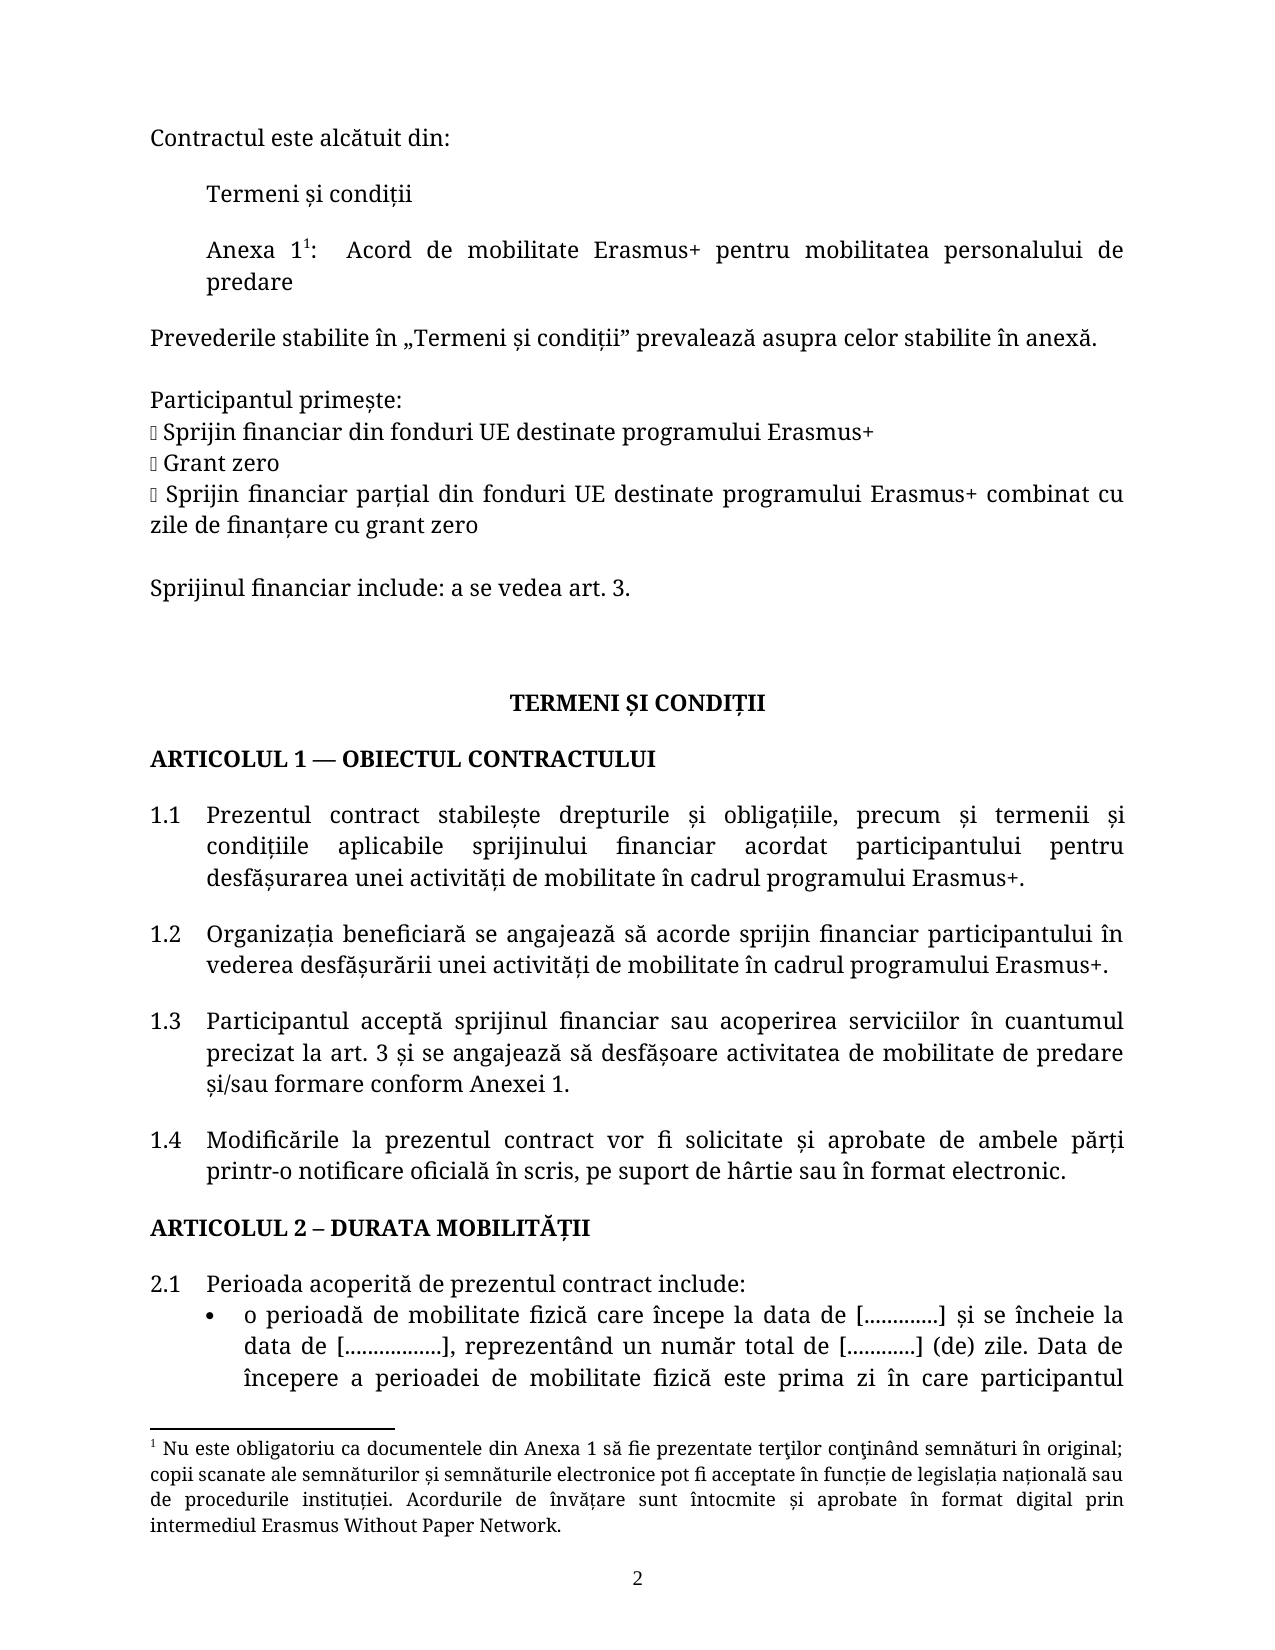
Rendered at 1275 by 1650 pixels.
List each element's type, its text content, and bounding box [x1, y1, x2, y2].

text ARTICOLUL 1 — OBIECTUL CONTRACTULUI [150, 743, 1125, 774]
text Sprijin financiar parțial din fonduri UE destinate programului Erasmus+ combinat cu zile de finanțare cu grant zero [150, 478, 1125, 541]
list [206, 1299, 1125, 1393]
text 1.1 Prezentul contract stabilește drepturile și obligațiile, precum și termenii și condițiile aplicabile sprijinului financiar acordat participantului pentru desfășurarea unei activități de mobilitate în cadrul programului Erasmus+. [150, 799, 1125, 893]
text Prevederile stabilite în „Termeni și condiții” prevalează asupra celor stabilite în anexă. [150, 322, 1125, 353]
subtitle TERMENI ȘI CONDIȚII [150, 686, 1125, 718]
text Participantul primește: [150, 384, 1125, 416]
text ARTICOLUL 2 – DURATA MOBILITĂȚII [150, 1211, 1125, 1243]
text Sprijinul financiar include: a se vedea art. 3. [150, 572, 1125, 603]
text Anexa 1: Acord de mobilitate Erasmus+ pentru mobilitatea personalului de predare [206, 234, 1125, 297]
text 2.1 Perioada acoperită de prezentul contract include: [150, 1268, 1125, 1299]
text Sprijin financiar din fonduri UE destinate programului Erasmus+ [150, 416, 1125, 447]
text Contractul este alcătuit din: [150, 122, 1125, 153]
text 1.3 Participantul acceptă sprijinul financiar sau acoperirea serviciilor în cuantumul precizat la art. 3 şi se angajează să desfăşoare activitatea de mobilitate de predare și/sau formare conform Anexei 1. [150, 1005, 1125, 1099]
text Termeni și condiții [206, 178, 1125, 209]
text 1.2 Organizația beneficiară se angajează să acorde sprijin financiar participantului în vederea desfăşurării unei activităţi de mobilitate în cadrul programului Erasmus+. [150, 918, 1125, 980]
text Grant zero [150, 447, 1125, 478]
text 1.4 Modificările la prezentul contract vor fi solicitate și aprobate de ambele părți printr-o notificare oficială în scris, pe suport de hârtie sau în format electronic. [150, 1124, 1125, 1186]
